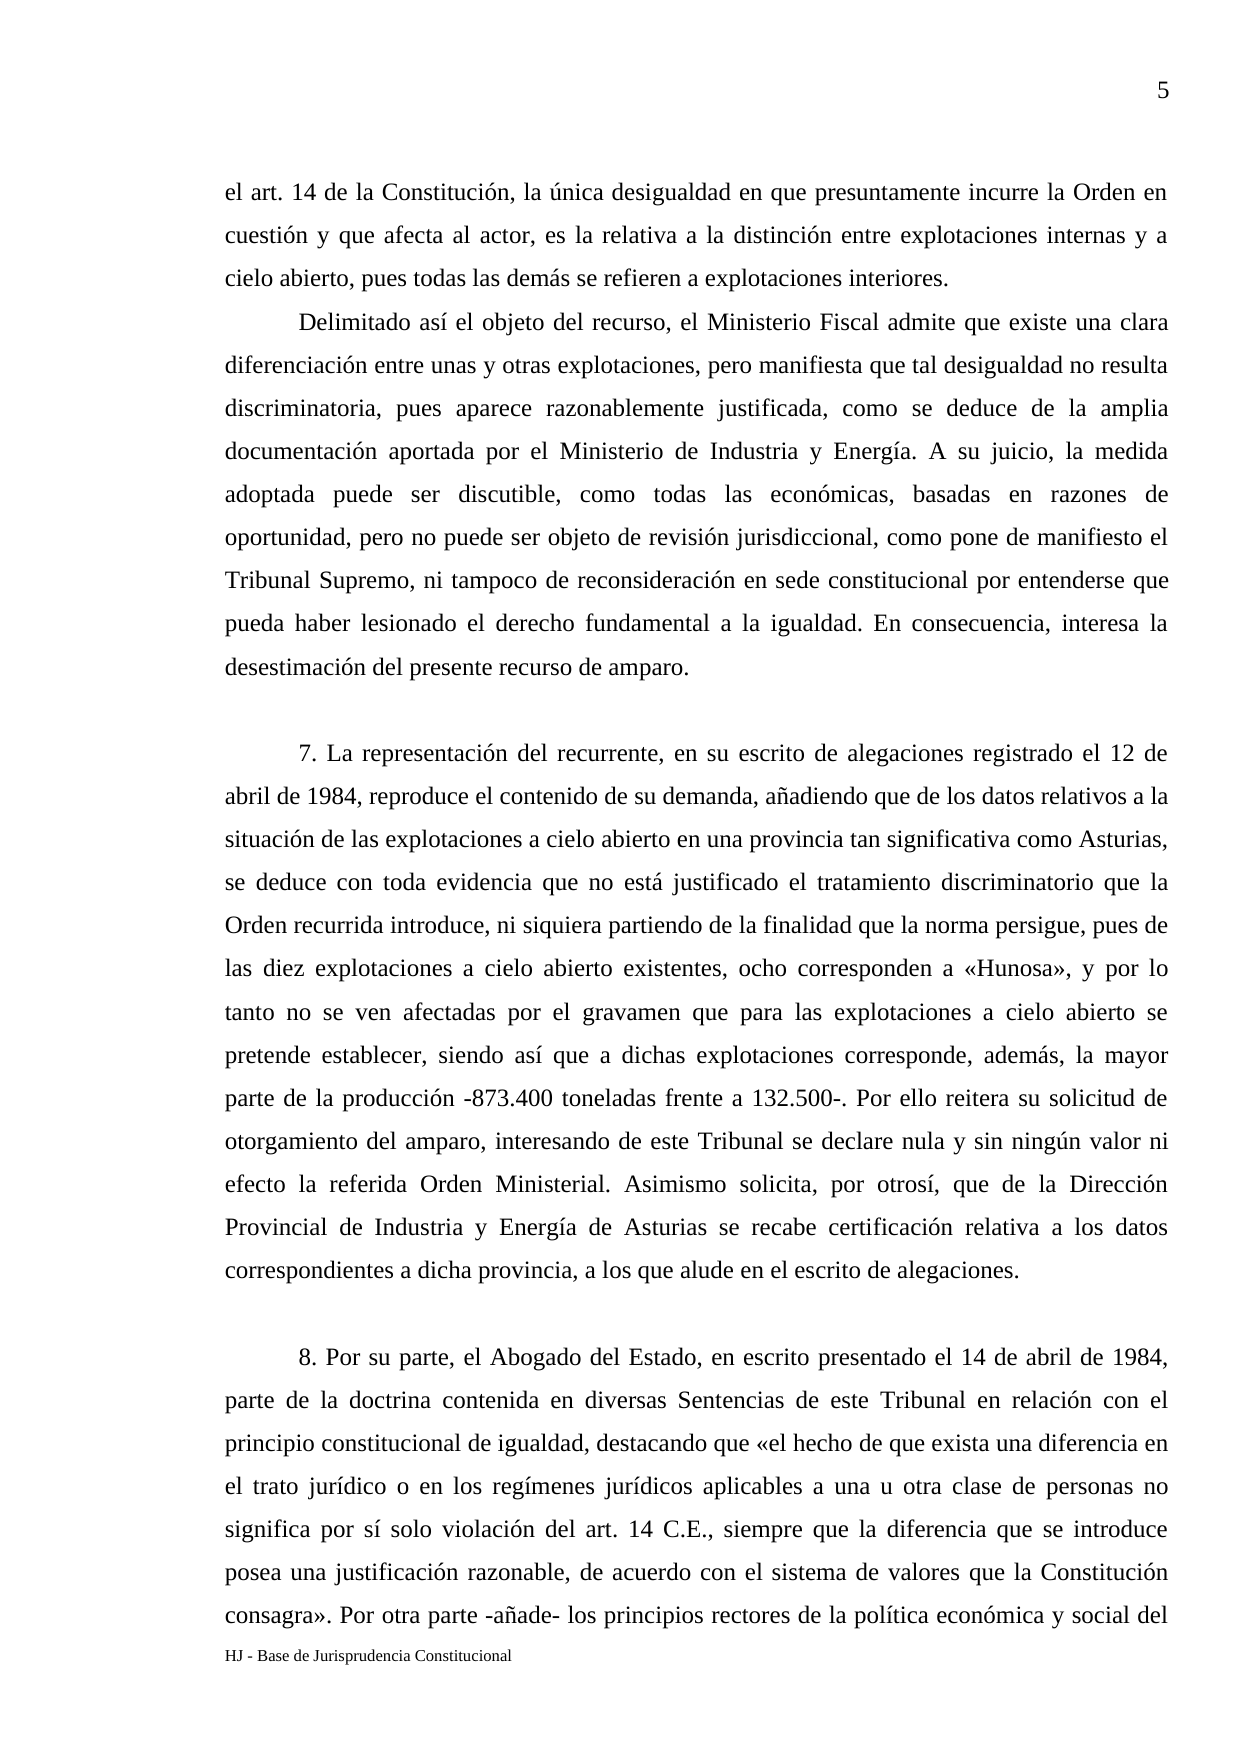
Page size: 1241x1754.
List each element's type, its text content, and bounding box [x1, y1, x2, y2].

text 7. La representación del recurrente, en su escrito de alegaciones registrado el 12 de abril de 1984, reproduce el contenido de su demanda, añadiendo que de los datos relativos a la situación de las explotaciones a cielo abierto en una provincia tan significativa como Asturias, se deduce con toda evidencia que no está justificado el tratamiento discriminatorio que la Orden recurrida introduce, ni siquiera partiendo de la finalidad que la norma persigue, pues de las diez explotaciones a cielo abierto existentes, ocho corresponden a «Hunosa», y por lo tanto no se ven afectadas por el gravamen que para las explotaciones a cielo abierto se pretende establecer, siendo así que a dichas explotaciones corresponde, además, la mayor parte de la producción -873.400 toneladas frente a 132.500-. Por ello reitera su solicitud de otorgamiento del amparo, interesando de este Tribunal se declare nula y sin ningún valor ni efecto la referida Orden Ministerial. Asimismo solicita, por otrosí, que de la Dirección Provincial de Industria y Energía de Asturias se recabe certificación relativa a los datos correspondientes a dicha provincia, a los que alude en el escrito de alegaciones. [224, 738, 1169, 1284]
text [224, 1342, 1169, 1629]
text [224, 177, 1169, 292]
text Delimitado así el objeto del recurso, el Ministerio Fiscal admite que existe una clara diferenciación entre unas y otras explotaciones, pero manifiesta que tal desigualdad no resulta discriminatoria, pues aparece razonablemente justificada, como se deduce de la amplia documentación aportada por el Ministerio de Industria y Energía. A su juicio, la medida adoptada puede ser discutible, como todas las económicas, basadas en razones de oportunidad, pero no puede ser objeto de revisión jurisdiccional, como pone de manifiesto el Tribunal Supremo, ni tampoco de reconsideración en sede constitucional por entenderse que pueda haber lesionado el derecho fundamental a la igualdad. En consecuencia, interesa la desestimación del presente recurso de amparo. [224, 307, 1169, 680]
